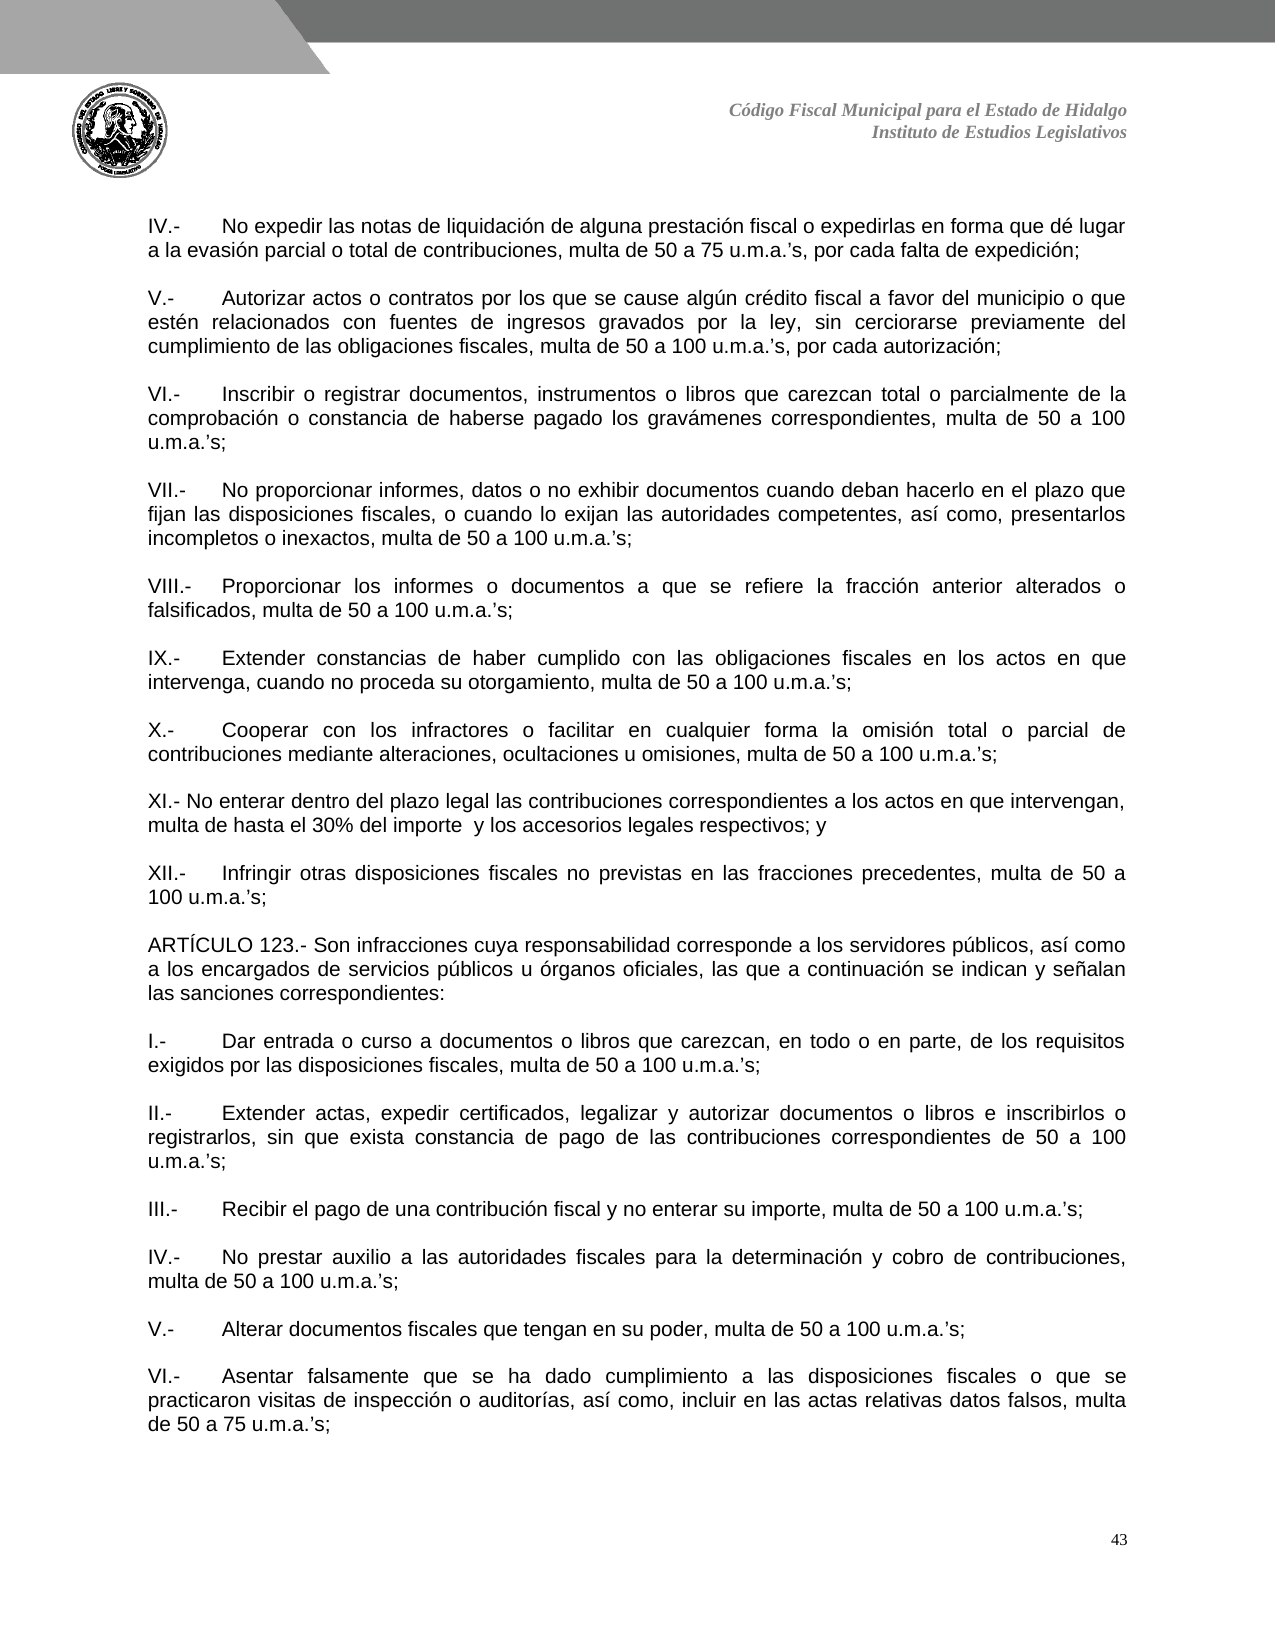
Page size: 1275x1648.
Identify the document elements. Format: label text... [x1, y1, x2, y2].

text VII.- No proporcionar informes, datos o no exhibir documentos cuando deban hacerlo en el plazo que fijan las disposiciones fiscales, o cuando lo exijan las autoridades competentes, así como, presentarlos incompletos o inexactos, multa de 100 u.m.a.’s; [148, 478, 1127, 550]
text II.- Extender actas, expedir certificados, legalizar y autorizar documentos o libros e inscribirlos o registrarlos, sin que exista constancia de pago de las contribuciones correspondientes de 100 u.m.a.’s; [148, 1101, 1127, 1173]
text X.- Cooperar con los infractores o facilitar en cualquier forma la omisión total o parcial de contribuciones mediante alteraciones, ocultaciones u omisiones, multa de 100 u.m.a.’s; [148, 717, 1127, 765]
text I.- Dar entrada o curso a documentos o libros que carezcan, en todo o en parte, de los requisitos exigidos por las disposiciones fiscales, multa de 100 u.m.a.’s; [148, 1029, 1127, 1077]
text VI.- Asentar falsamente que se ha dado cumplimiento a las disposiciones fiscales o que se practicaron visitas de inspección o auditorías, así como, incluir en las actas relativas datos falsos, multa de 75 u.m.a.’s; [148, 1364, 1127, 1436]
text IV.- No expedir las notas de liquidación de alguna prestación fiscal o expedirlas en forma que dé lugar a la evasión parcial o total de contribuciones, multa de 75 u.m.a.’s, por cada falta de expedición; [148, 214, 1127, 262]
text XII.- Infringir otras disposiciones fiscales no previstas en las fracciones precedentes, multa de 100 u.m.a.’s; [148, 861, 1127, 909]
text VI.- Inscribir o registrar documentos, instrumentos o libros que carezcan total o parcialmente de la comprobación o constancia de haberse pagado los gravámenes correspondientes, multa de 100 u.m.a.’s; [148, 382, 1127, 454]
text V.- Alterar documentos fiscales que tengan en su poder, multa de 100 u.m.a.’s; [148, 1316, 1127, 1340]
text ARTÍCULO 123.- Son infracciones cuya responsabilidad corresponde a los servidores públicos, así como a los encargados de servicios públicos u órganos oficiales, las que a continuación se indican y señalan las sanciones correspondientes: [148, 933, 1127, 1005]
text III.- Recibir el pago de una contribución fiscal y no enterar su importe, multa de 100 u.m.a.’s; [148, 1197, 1127, 1221]
text VIII.- Proporcionar los informes o documentos a que se refiere la fracción anterior alterados o falsificados, multa de 100 u.m.a.’s; [148, 574, 1127, 622]
text IX.- Extender constancias de haber cumplido con las obligaciones fiscales en los actos en que intervenga, cuando no proceda su otorgamiento, multa de 100 u.m.a.’s; [148, 646, 1127, 693]
text IV.- No prestar auxilio a las autoridades fiscales para la determinación y cobro de contribuciones, multa de 100 u.m.a.’s; [148, 1244, 1127, 1292]
picture [0, 0, 1275, 180]
text V.- Autorizar actos o contratos por los que se cause algún crédito fiscal a favor del municipio o que estén relacionados con fuentes de ingresos gravados por la ley, sin cerciorarse previamente del cumplimiento de las obligaciones fiscales, multa de 100 u.m.a.’s, por cada autorización; [148, 286, 1127, 358]
text XI.- No enterar dentro del plazo legal las contribuciones correspondientes a los actos en que intervengan, multa de hasta el 30% del importe y los accesorios legales respectivos; y [148, 789, 1127, 837]
